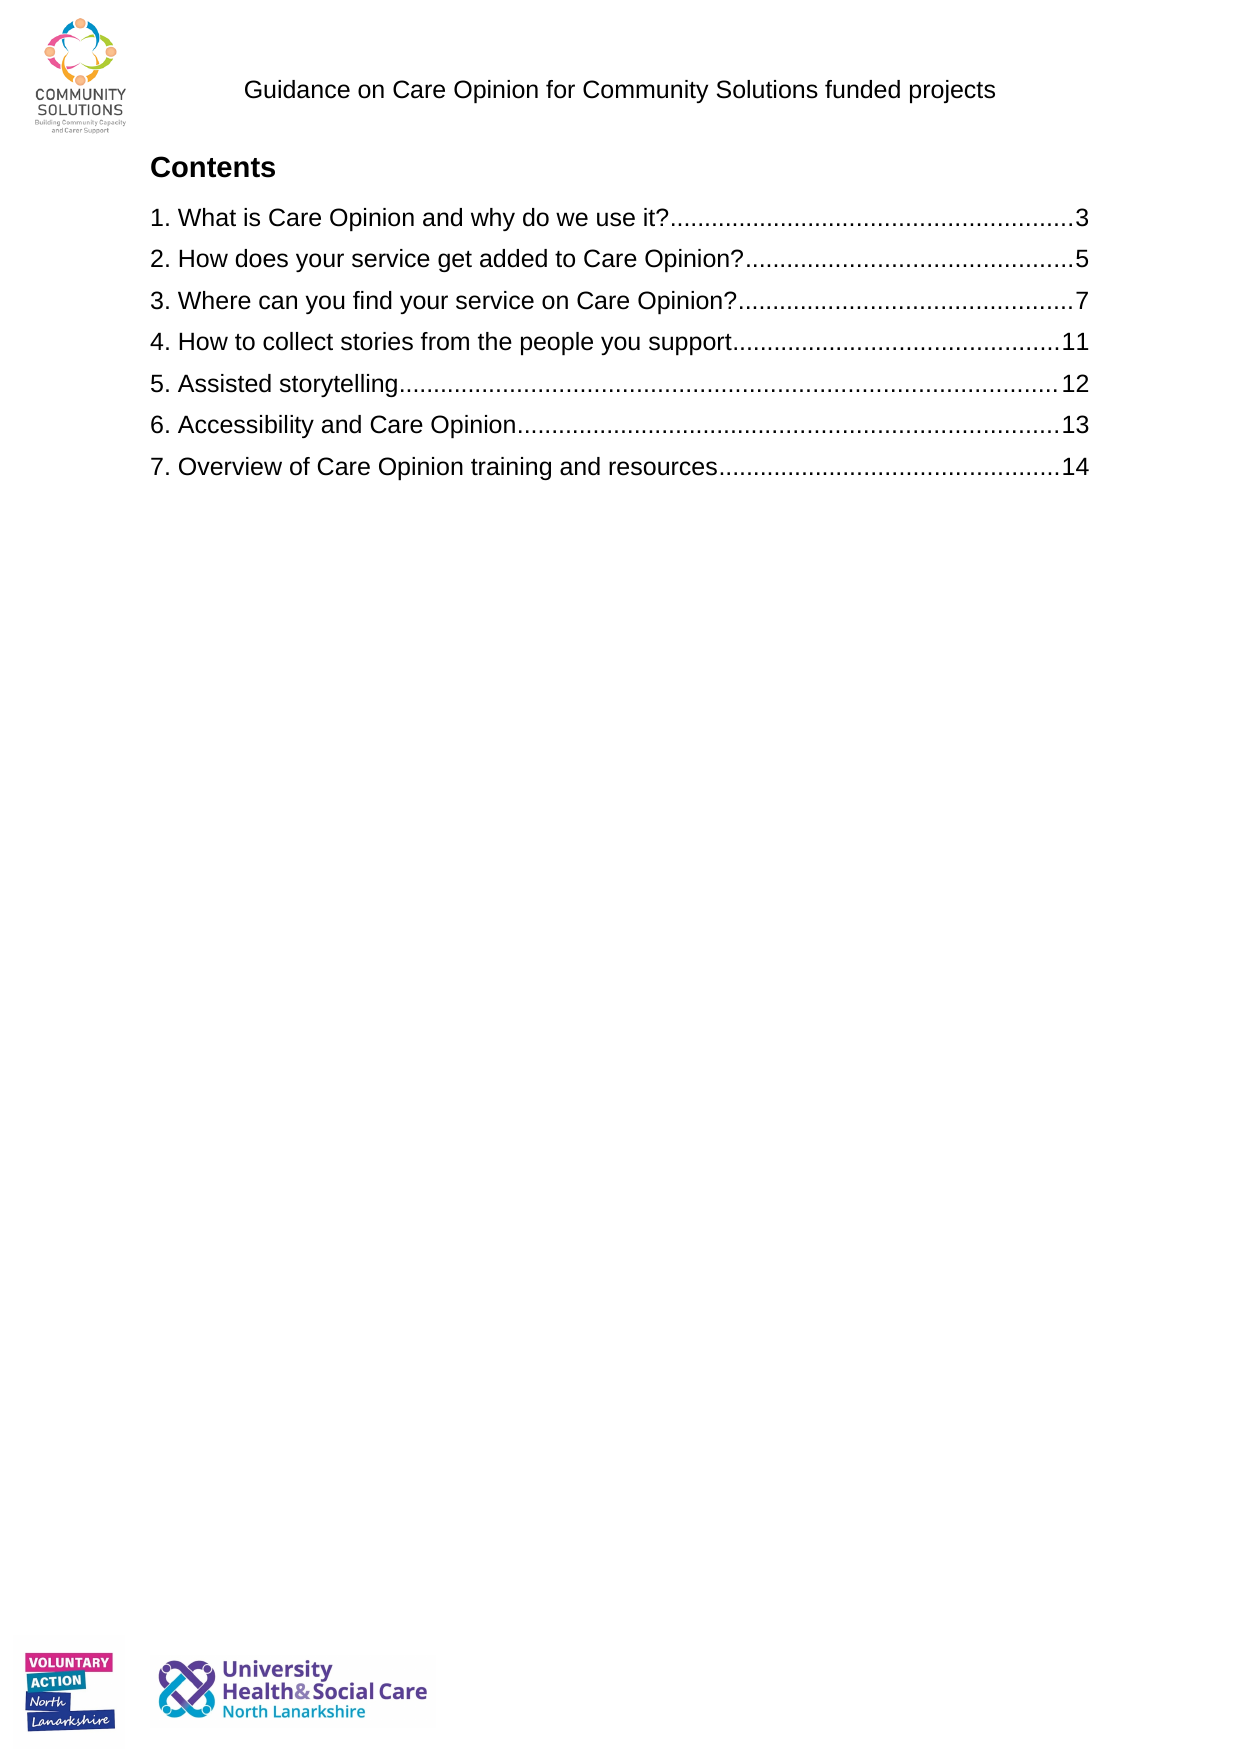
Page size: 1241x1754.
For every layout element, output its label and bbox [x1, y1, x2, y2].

picture [28, 18, 132, 134]
picture [150, 1655, 437, 1728]
picture [12, 1635, 125, 1748]
